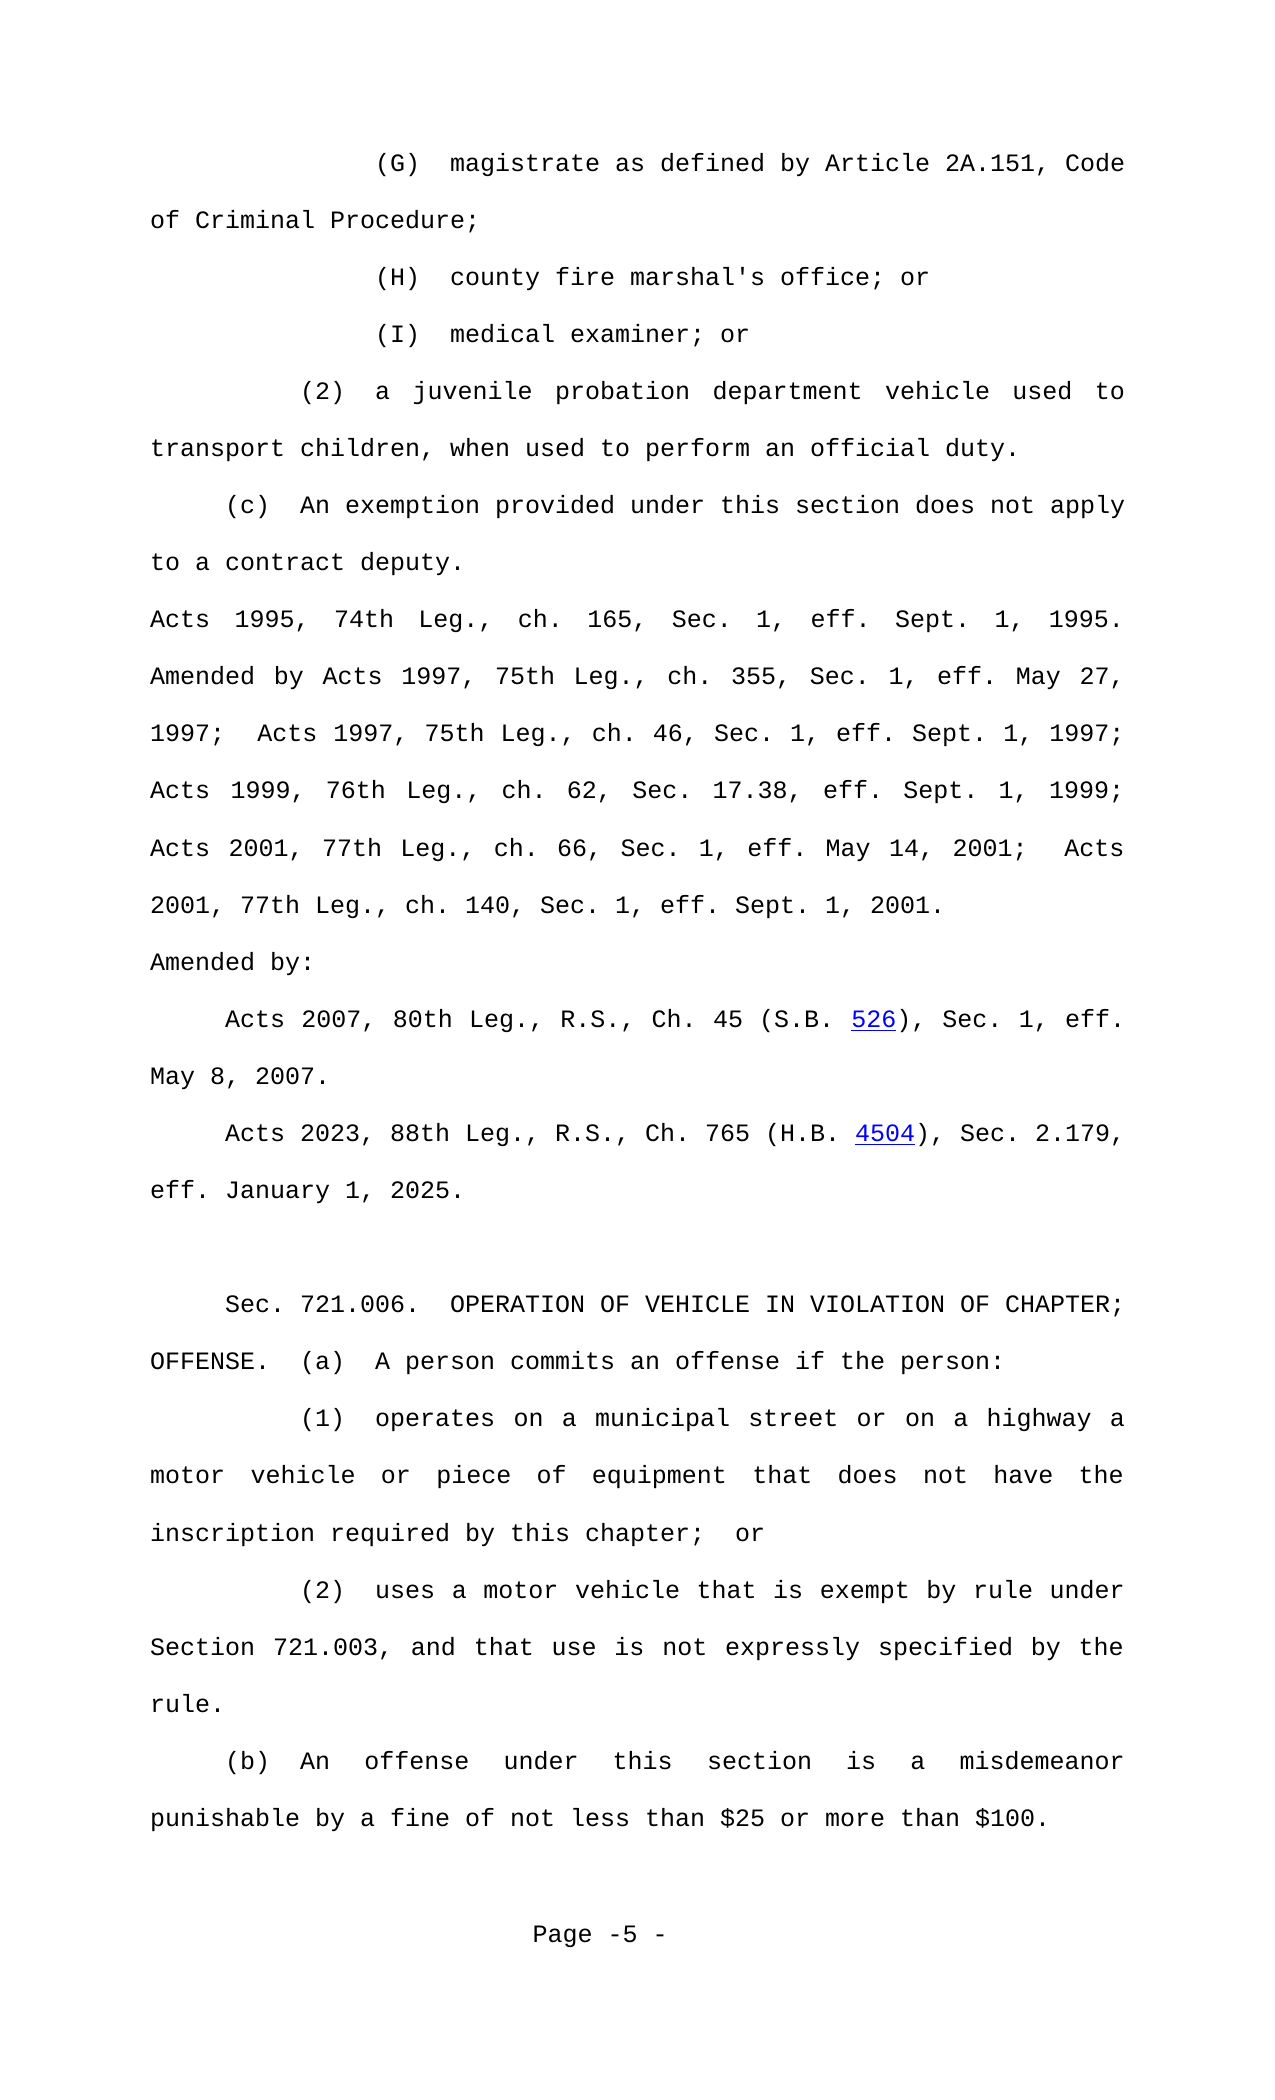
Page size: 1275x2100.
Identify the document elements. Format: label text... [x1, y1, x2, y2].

text (2) uses a motor vehicle that is exempt by rule under Section 721.003, and that use is not expressly specified by the rule. [150, 1577, 1125, 1720]
text Acts 2007, 80th Leg., R.S., Ch. 45 (S.B. 526), Sec. 1, eff. May 8, 2007. [150, 1006, 1125, 1092]
text Acts 1995, 74th Leg., ch. 165, Sec. 1, eff. Sept. 1, 1995. Amended by Acts 1997, 75th Leg., ch. 355, Sec. 1, eff. May 27, 1997; Acts 1997, 75th Leg., ch. 46, Sec. 1, eff. Sept. 1, 1997; Acts 1999, 76th Leg., ch. 62, Sec. 17.38, eff. Sept. 1, 1999; Acts 2001, 77th Leg., ch. 66, Sec. 1, eff. May 14, 2001; Acts 2001, 77th Leg., ch. 140, Sec. 1, eff. Sept. 1, 2001. [150, 607, 1125, 921]
text (I) medical examiner; or [150, 321, 1125, 350]
text (G) magistrate as defined by Article 2A.151, Code of Criminal Procedure; [150, 150, 1125, 236]
text (c) An exemption provided under this section does not apply to a contract deputy. [150, 492, 1125, 578]
text Amended by: [150, 949, 1125, 978]
text (1) operates on a municipal street or on a highway a motor vehicle or piece of equipment that does not have the inscription required by this chapter; or [150, 1406, 1125, 1548]
text (2) a juvenile probation department vehicle used to transport children, when used to perform an official duty. [150, 378, 1125, 464]
text (H) county fire marshal's office; or [150, 264, 1125, 293]
text Sec. 721.006. OPERATION OF VEHICLE IN VIOLATION OF CHAPTER; OFFENSE. (a) A person commits an offense if the person: [150, 1292, 1125, 1377]
text Acts 2023, 88th Leg., R.S., Ch. 765 (H.B. 4504), Sec. 2.179, eff. January 1, 2025. [150, 1120, 1125, 1206]
text (b) An offense under this section is a misdemeanor punishable by a fine of not less than $25 or more than $100. [150, 1748, 1125, 1834]
